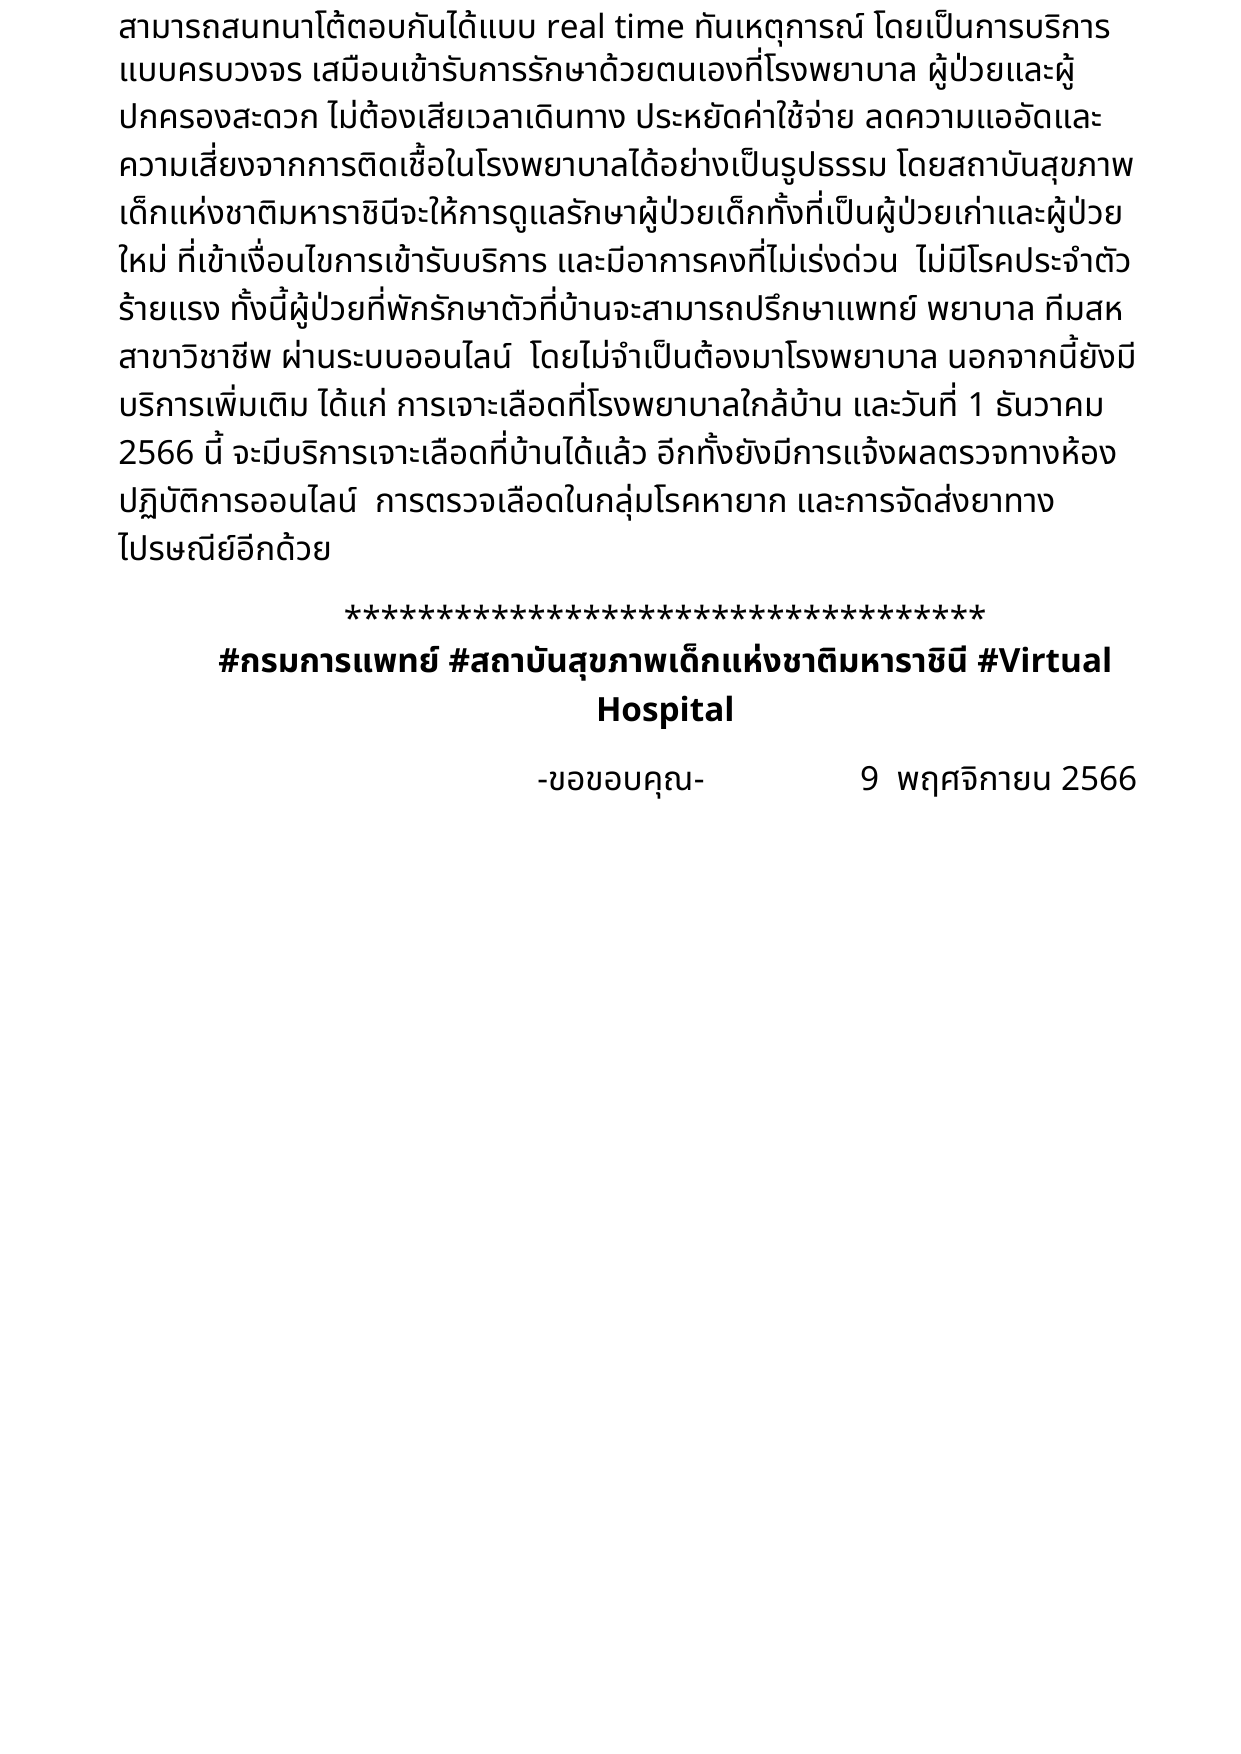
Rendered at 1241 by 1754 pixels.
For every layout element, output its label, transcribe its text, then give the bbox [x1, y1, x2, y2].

text -ขอขอบคุณ- 9 พฤศจิกายน 2566 [193, 752, 1137, 826]
text *********************************** #กรมการแพทย์ #สถาบันสุขภาพเด็กแห่งชาติมหาราชินี #Virtual Hospital [193, 596, 1137, 731]
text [118, 0, 1137, 576]
